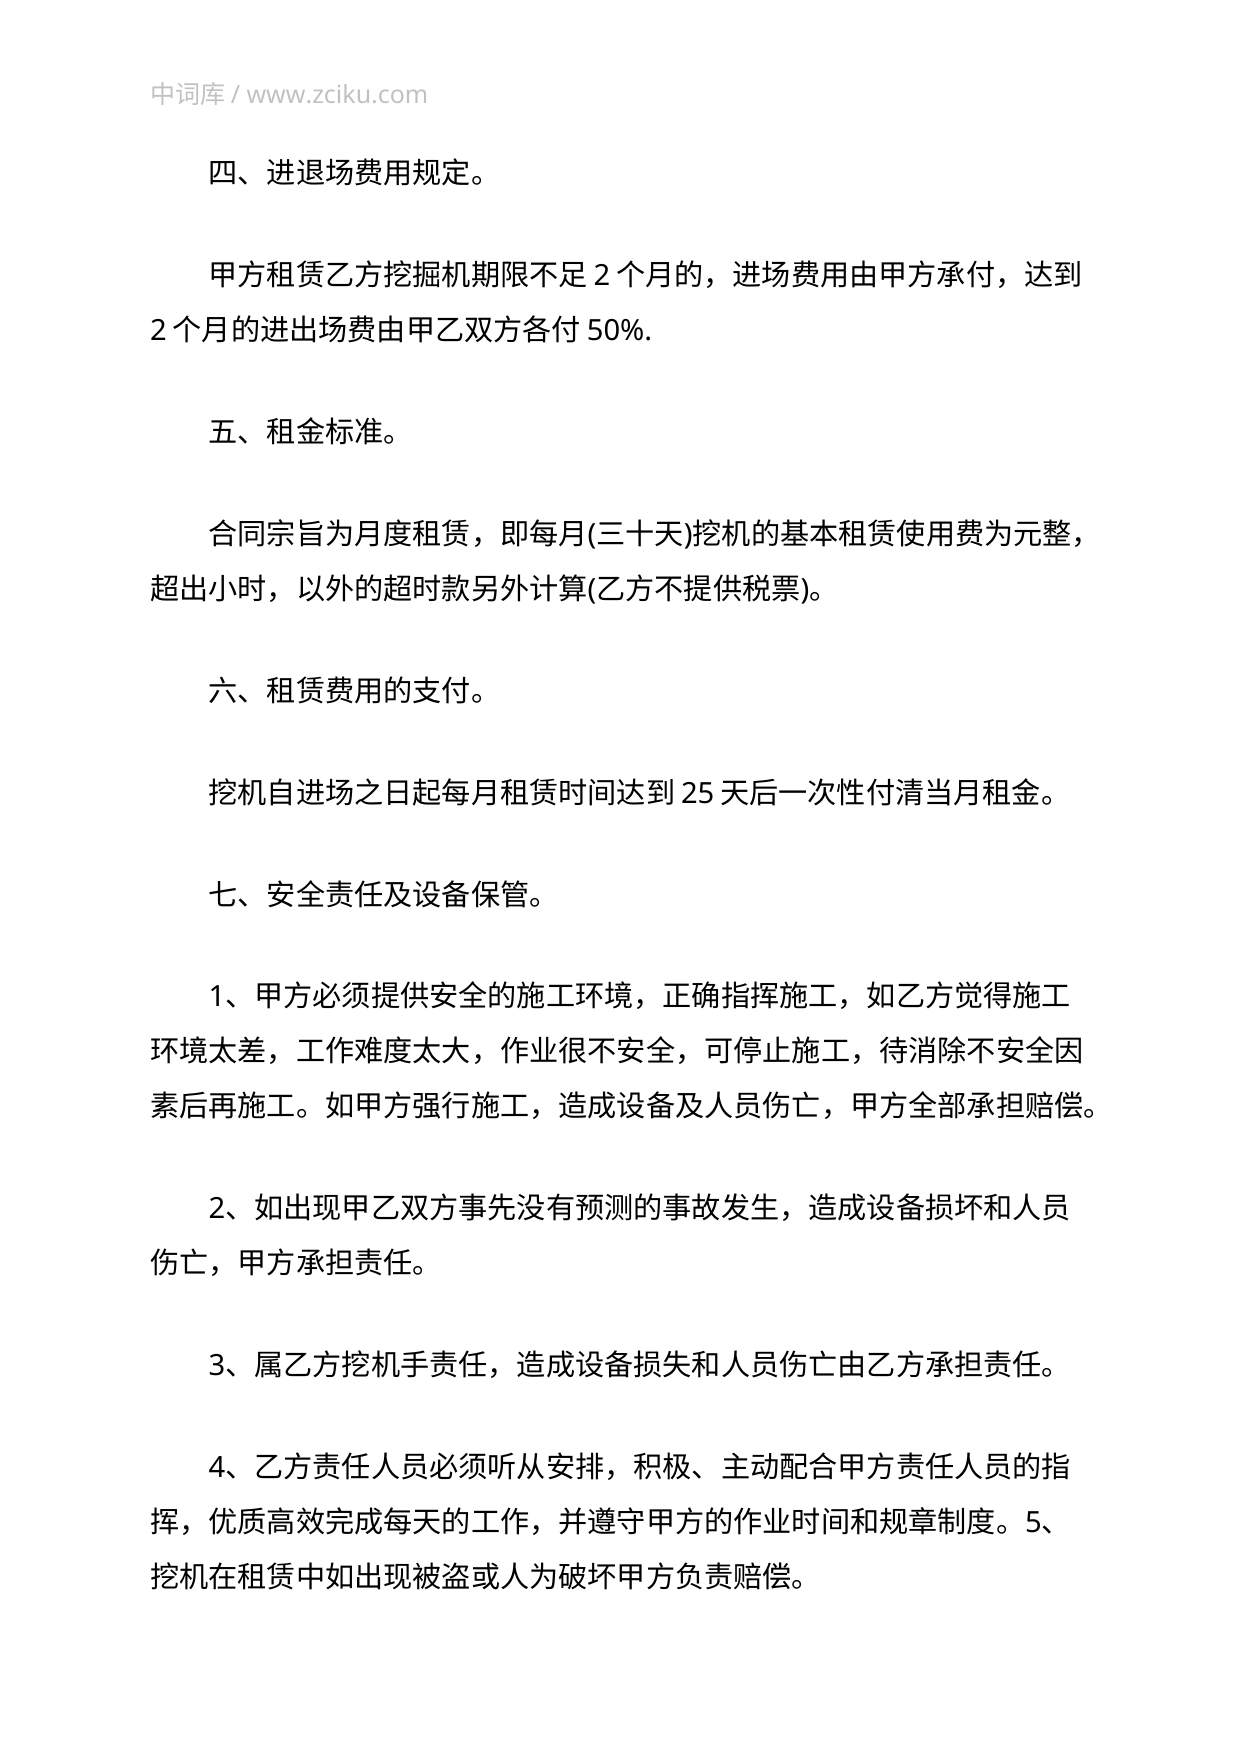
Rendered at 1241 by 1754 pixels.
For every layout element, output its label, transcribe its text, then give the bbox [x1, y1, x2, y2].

text 六、租赁费用的支付。 [150, 667, 1090, 710]
text 2、如出现甲乙双方事先没有预测的事故发生，造成设备损坏和人员伤亡，甲方承担责任。 [150, 1185, 1090, 1282]
text 3、属乙方挖机手责任，造成设备损失和人员伤亡由乙方承担责任。 [150, 1341, 1090, 1384]
text 甲方租赁乙方挖掘机期限不足2个月的，进场费用由甲方承付，达到2个月的进出场费由甲乙双方各付50%. [150, 252, 1090, 349]
text 四、进退场费用规定。 [150, 150, 1090, 192]
text 合同宗旨为月度租赁，即每月(三十天)挖机的基本租赁使用费为元整，超出小时，以外的超时款另外计算(乙方不提供税票)。 [150, 511, 1090, 608]
text 1、甲方必须提供安全的施工环境，正确指挥施工，如乙方觉得施工环境太差，工作难度太大，作业很不安全，可停止施工，待消除不安全因素后再施工。如甲方强行施工，造成设备及人员伤亡，甲方全部承担赔偿。 [150, 973, 1090, 1125]
text 挖机自进场之日起每月租赁时间达到25天后一次性付清当月租金。 [150, 769, 1090, 812]
text 七、安全责任及设备保管。 [150, 871, 1090, 913]
text 4、乙方责任人员必须听从安排，积极、主动配合甲方责任人员的指挥，优质高效完成每天的工作，并遵守甲方的作业时间和规章制度。5、挖机在租赁中如出现被盗或人为破坏甲方负责赔偿。 [150, 1443, 1090, 1596]
text 五、租金标准。 [150, 409, 1090, 451]
